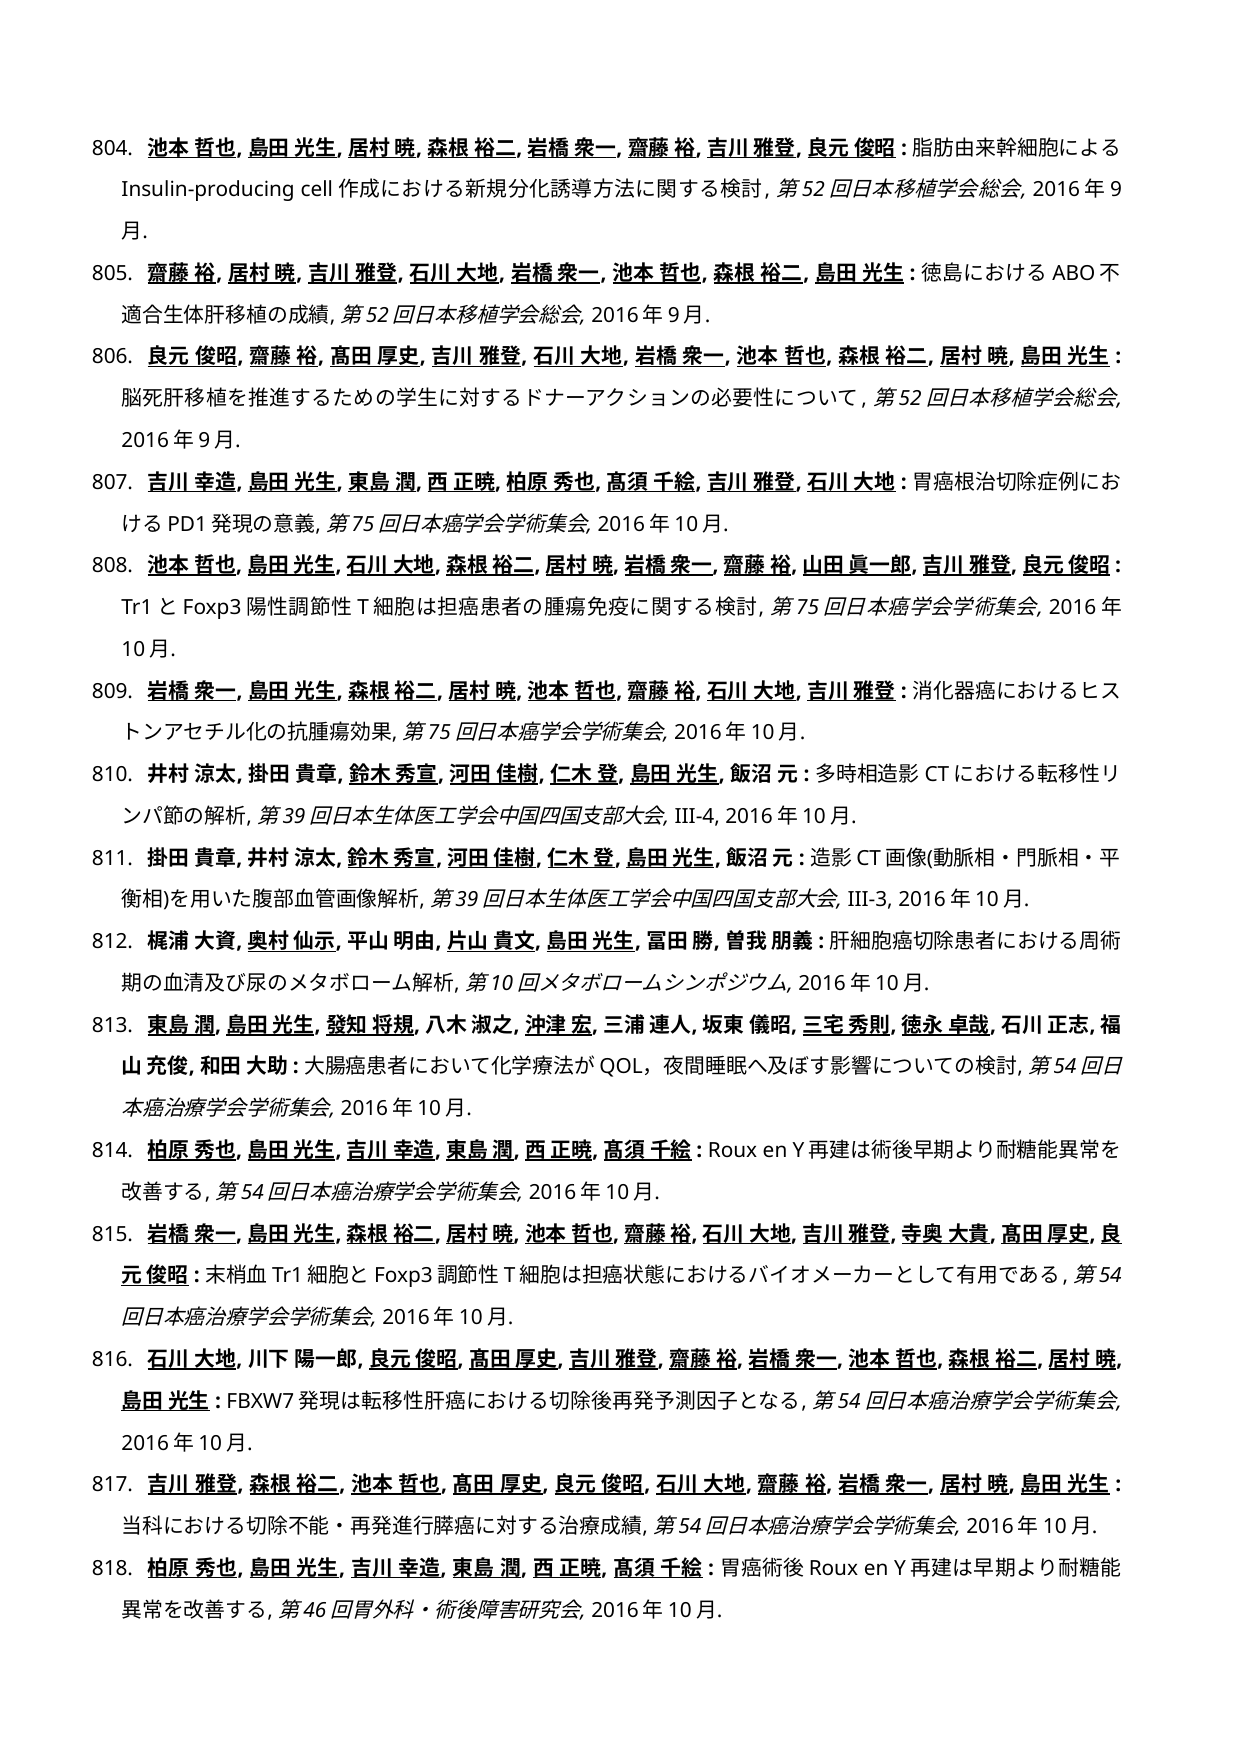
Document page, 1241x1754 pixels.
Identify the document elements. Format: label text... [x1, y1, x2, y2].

list 池本 哲也, 島田 光生, 石川 大地, 森根 裕二, 居村 暁, 岩橋 衆一, 齋藤 裕, 山田 眞一郎, 吉川 雅登, 良元 俊昭 : Tr1とFoxp3陽性調節性T細胞は担癌患者の腫瘍免疫に関する検討, 第75回日本癌学会学術集会, 2016年10月. [92, 543, 1122, 668]
list 齋藤 裕, 居村 暁, 吉川 雅登, 石川 大地, 岩橋 衆一, 池本 哲也, 森根 裕二, 島田 光生 : 徳島におけるABO不適合生体肝移植の成績, 第52回日本移植学会総会, 2016年9月. [92, 250, 1122, 334]
list 梶浦 大資, 奥村 仙示, 平山 明由, 片山 貴文, 島田 光生, 冨田 勝, 曽我 朋義 : 肝細胞癌切除患者における周術期の血清及び尿のメタボローム解析, 第10回メタボロームシンポジウム, 2016年10月. [92, 919, 1122, 1002]
list 石川 大地, 川下 陽一郎, 良元 俊昭, 髙田 厚史, 吉川 雅登, 齋藤 裕, 岩橋 衆一, 池本 哲也, 森根 裕二, 居村 暁, 島田 光生 : FBXW7発現は転移性肝癌における切除後再発予測因子となる, 第54回日本癌治療学会学術集会, 2016年10月. [92, 1336, 1122, 1462]
list 岩橋 衆一, 島田 光生, 森根 裕二, 居村 暁, 池本 哲也, 齋藤 裕, 石川 大地, 吉川 雅登 : 消化器癌におけるヒストンアセチル化の抗腫瘍効果, 第75回日本癌学会学術集会, 2016年10月. [92, 668, 1122, 752]
list 吉川 幸造, 島田 光生, 東島 潤, 西 正暁, 柏原 秀也, 髙須 千絵, 吉川 雅登, 石川 大地 : 胃癌根治切除症例におけるPD1発現の意義, 第75回日本癌学会学術集会, 2016年10月. [92, 459, 1122, 543]
list 東島 潤, 島田 光生, 發知 将規, 八木 淑之, 沖津 宏, 三浦 連人, 坂東 儀昭, 三宅 秀則, 徳永 卓哉, 石川 正志, 福山 充俊, 和田 大助 : 大腸癌患者において化学療法がQOL，夜間睡眠へ及ぼす影響についての検討, 第54回日本癌治療学会学術集会, 2016年10月. [92, 1002, 1122, 1128]
list 吉川 雅登, 森根 裕二, 池本 哲也, 髙田 厚史, 良元 俊昭, 石川 大地, 齋藤 裕, 岩橋 衆一, 居村 暁, 島田 光生 : 当科における切除不能・再発進行膵癌に対する治療成績, 第54回日本癌治療学会学術集会, 2016年10月. [92, 1462, 1122, 1545]
list 柏原 秀也, 島田 光生, 吉川 幸造, 東島 潤, 西 正暁, 髙須 千絵 : 胃癌術後Roux en Y再建は早期より耐糖能異常を改善する, 第46回胃外科・術後障害研究会, 2016年10月. [92, 1545, 1122, 1629]
list 良元 俊昭, 齋藤 裕, 髙田 厚史, 吉川 雅登, 石川 大地, 岩橋 衆一, 池本 哲也, 森根 裕二, 居村 暁, 島田 光生 : 脳死肝移植を推進するための学生に対するドナーアクションの必要性について, 第52回日本移植学会総会, 2016年9月. [92, 334, 1122, 459]
list 岩橋 衆一, 島田 光生, 森根 裕二, 居村 暁, 池本 哲也, 齋藤 裕, 石川 大地, 吉川 雅登, 寺奥 大貴, 髙田 厚史, 良元 俊昭 : 末梢血Tr1細胞とFoxp3調節性T細胞は担癌状態におけるバイオメーカーとして有用である, 第54回日本癌治療学会学術集会, 2016年10月. [92, 1211, 1122, 1336]
list 掛田 貴章, 井村 涼太, 鈴木 秀宣, 河田 佳樹, 仁木 登, 島田 光生, 飯沼 元 : 造影CT画像(動脈相・門脈相・平衡相)を用いた腹部血管画像解析, 第39回日本生体医工学会中国四国支部大会, III-3, 2016年10月. [92, 835, 1122, 919]
list 池本 哲也, 島田 光生, 居村 暁, 森根 裕二, 岩橋 衆一, 齋藤 裕, 吉川 雅登, 良元 俊昭 : 脂肪由来幹細胞によるInsulin-producing cell作成における新規分化誘導方法に関する検討, 第52回日本移植学会総会, 2016年9月. [92, 125, 1122, 250]
list 井村 涼太, 掛田 貴章, 鈴木 秀宣, 河田 佳樹, 仁木 登, 島田 光生, 飯沼 元 : 多時相造影CTにおける転移性リンパ節の解析, 第39回日本生体医工学会中国四国支部大会, III-4, 2016年10月. [92, 752, 1122, 835]
list 柏原 秀也, 島田 光生, 吉川 幸造, 東島 潤, 西 正暁, 髙須 千絵 : Roux en Y再建は術後早期より耐糖能異常を改善する, 第54回日本癌治療学会学術集会, 2016年10月. [92, 1128, 1122, 1211]
